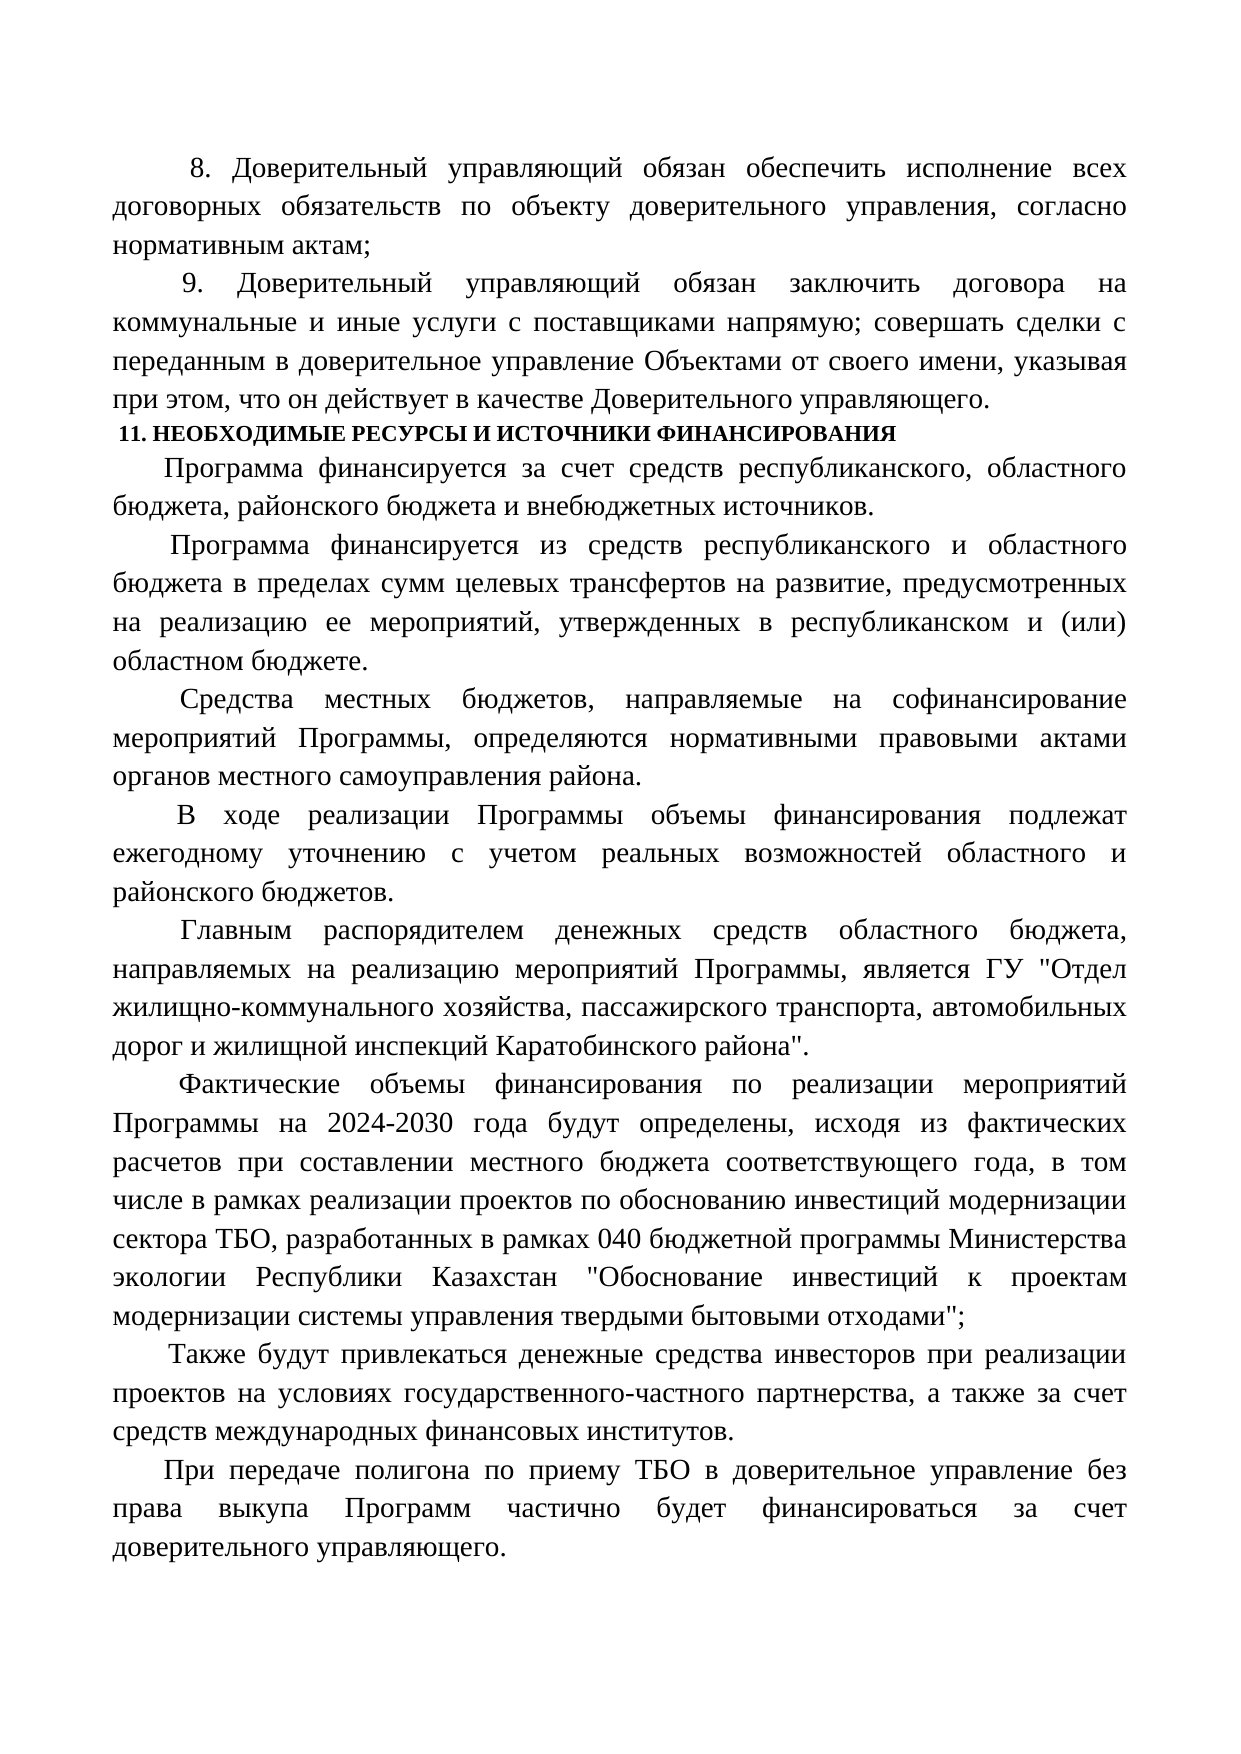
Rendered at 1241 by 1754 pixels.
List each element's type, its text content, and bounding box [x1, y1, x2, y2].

text Также будут привлекаться денежные средства инвесторов при реализации проектов на условиях государственного-частного партнерства, а также за счет средств международных финансовых институтов. [112, 1336, 1128, 1447]
text При передаче полигона по приему ТБО в доверительное управление без права выкупа Программ частично будет финансироваться за счет доверительного управляющего. [112, 1452, 1128, 1563]
text Фактические объемы финансирования по реализации мероприятий Программы на 2024-2030 года будут определены, исходя из фактических расчетов при составлении местного бюджета соответствующего года, в том числе в рамках реализации проектов по обоснованию инвестиций модернизации сектора ТБО, разработанных в рамках 040 бюджетной программы Министерства экологии Республики Казахстан "Обоснование инвестиций к проектам модернизации системы управления твердыми бытовыми отходами"; [112, 1067, 1128, 1331]
text 11. НЕОБХОДИМЫЕ РЕСУРСЫ И ИСТОЧНИКИ ФИНАНСИРОВАНИЯ [112, 420, 1128, 446]
text Средства местных бюджетов, направляемые на софинансирование мероприятий Программы, определяются нормативными правовыми актами органов местного самоуправления района. [112, 681, 1128, 792]
text Программа финансируется из средств республиканского и областного бюджета в пределах сумм целевых трансфертов на развитие, предусмотренных на реализацию ее мероприятий, утвержденных в республиканском и (или) областном бюджете. [112, 527, 1128, 676]
text В ходе реализации Программы объемы финансирования подлежат ежегодному уточнению с учетом реальных возможностей областного и районского бюджетов. [112, 797, 1128, 907]
text 9. Доверительный управляющий обязан заключить договора на коммунальные и иные услуги с поставщиками напрямую; совершать сделки с переданным в доверительное управление Объектами от своего имени, указывая при этом, что он действует в качестве Доверительного управляющего. [112, 266, 1128, 415]
text 8. Доверительный управляющий обязан обеспечить исполнение всех договорных обязательств по объекту доверительного управления, согласно нормативным актам; [112, 150, 1128, 261]
text Программа финансируется за счет средств республиканского, областного бюджета, районского бюджета и внебюджетных источников. [112, 450, 1128, 522]
text Главным распорядителем денежных средств областного бюджета, направляемых на реализацию мероприятий Программы, является ГУ "Отдел жилищно-коммунального хозяйства, пассажирского транспорта, автомобильных дорог и жилищной инспекций Каратобинского района". [112, 912, 1128, 1062]
